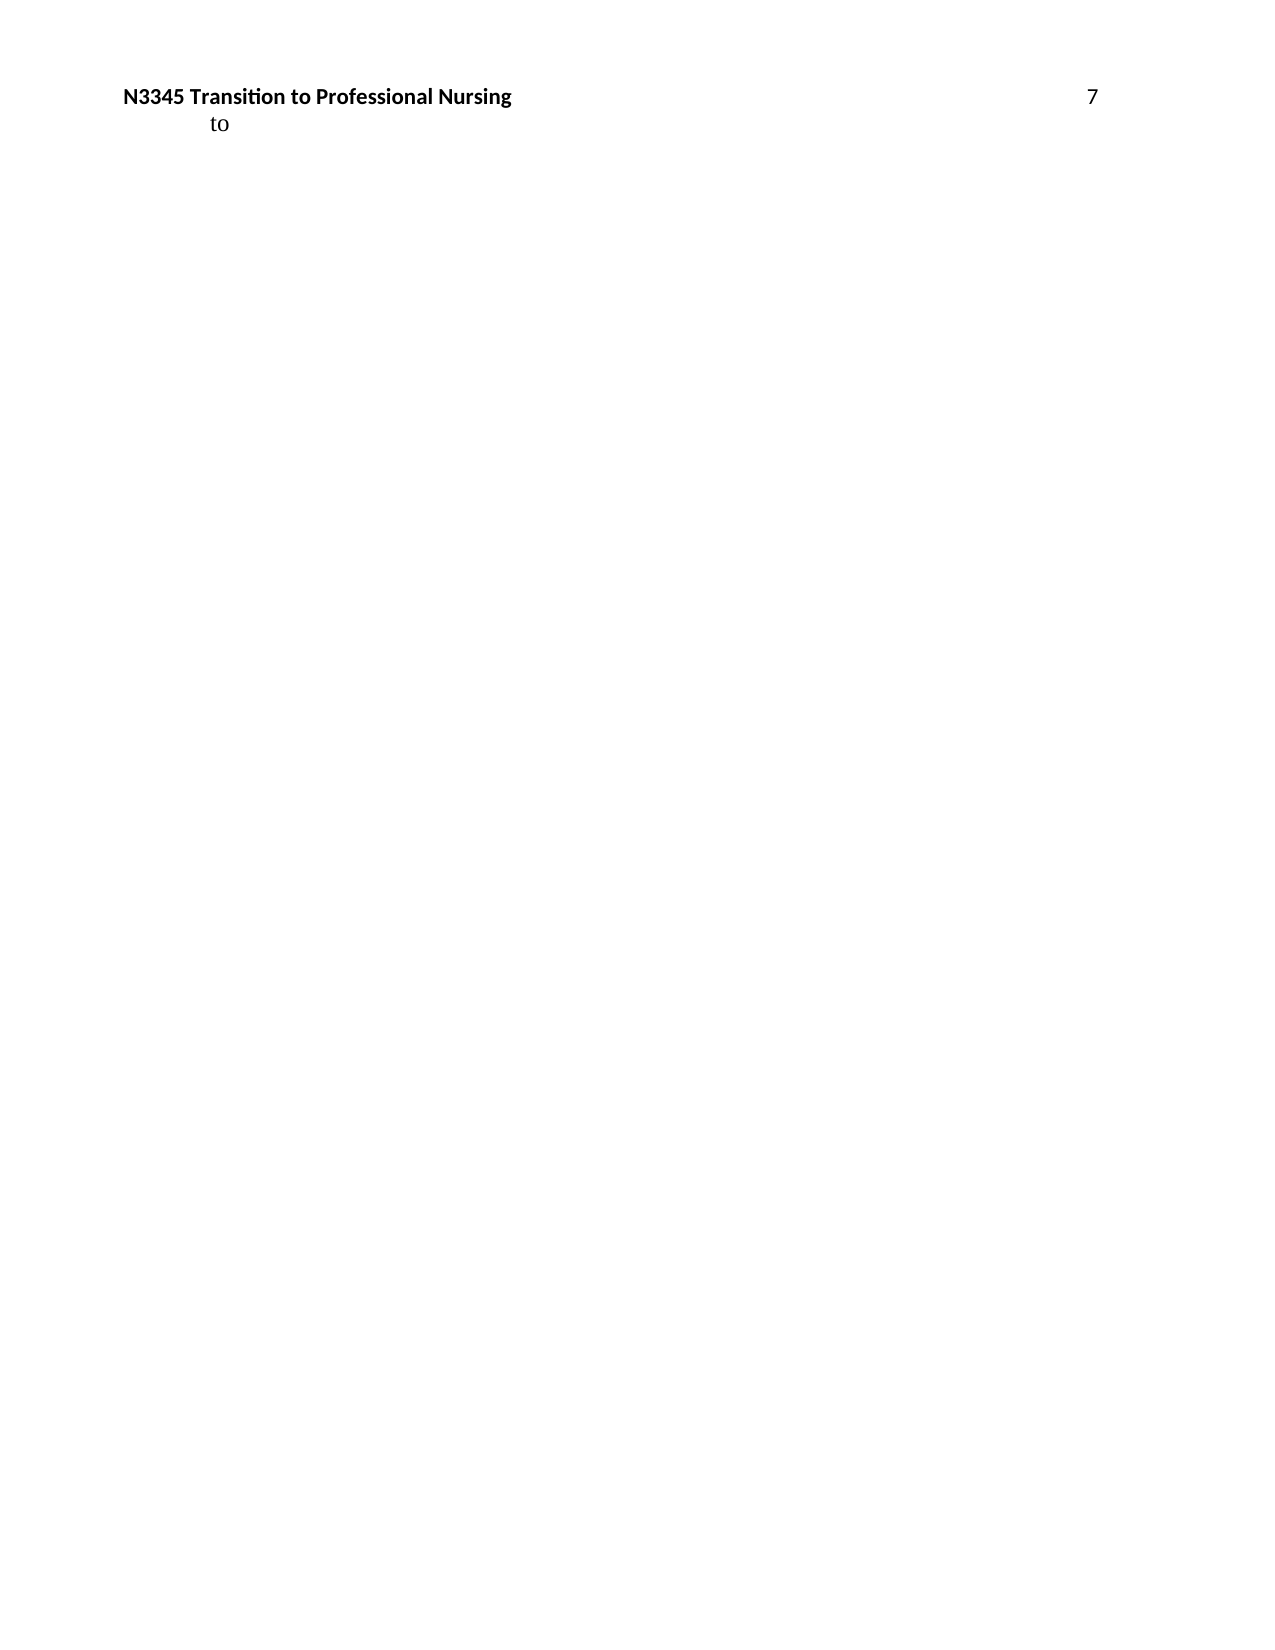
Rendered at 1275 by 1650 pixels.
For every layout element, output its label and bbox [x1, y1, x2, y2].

subtitle [172, 108, 1087, 137]
